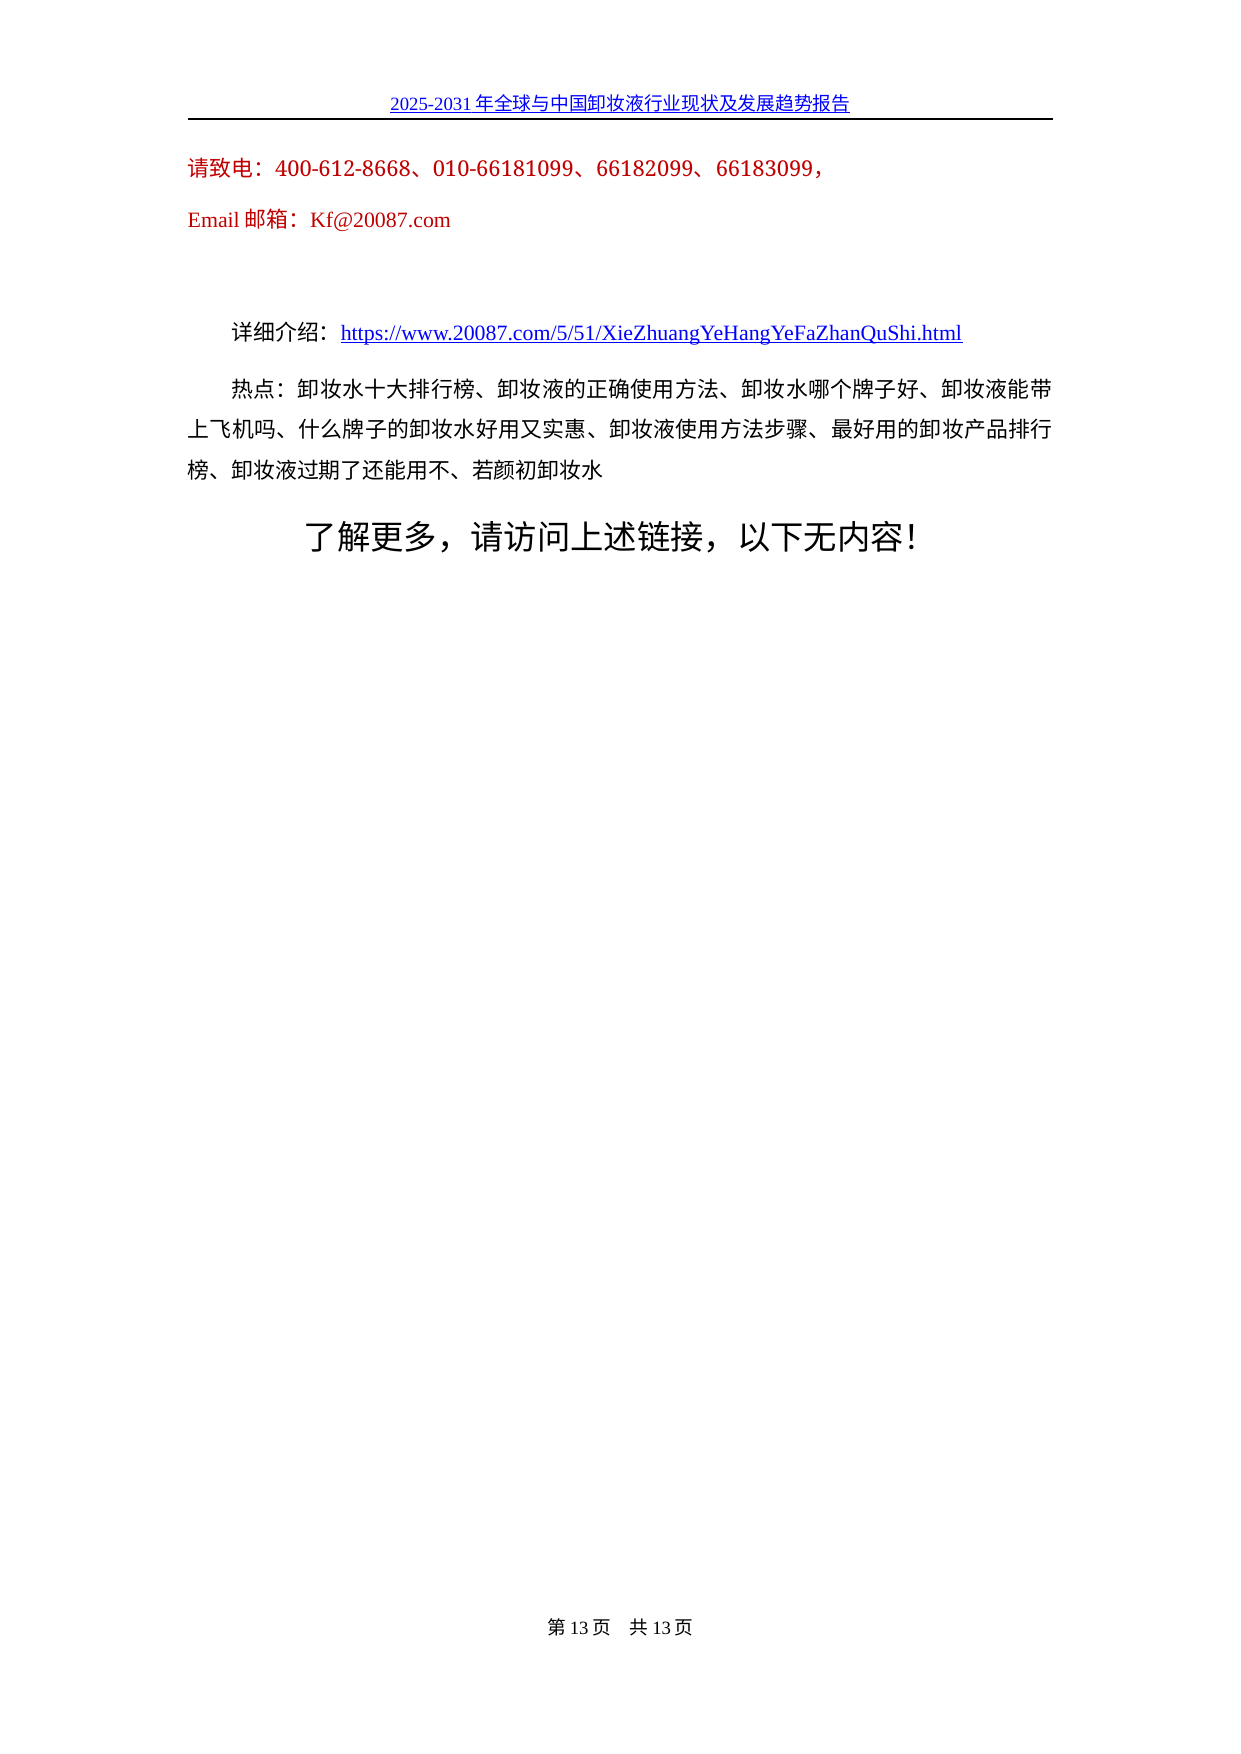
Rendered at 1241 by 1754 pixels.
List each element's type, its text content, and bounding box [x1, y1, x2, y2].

title 了解更多，请访问上述链接，以下无内容！ [187, 503, 1053, 568]
text Email邮箱：Kf@20087.com [187, 202, 1053, 234]
text 请致电：400-612-8668、010-66181099、66182099、66183099， [187, 150, 1053, 183]
text 热点：卸妆水十大排行榜、卸妆液的正确使用方法、卸妆水哪个牌子好、卸妆液能带上飞机吗、什么牌子的卸妆水好用又实惠、卸妆液使用方法步骤、最好用的卸妆产品排行榜、卸妆液过期了还能用不、若颜初卸妆水 [187, 371, 1053, 485]
text 详细介绍：https://www.20087.com/5/51/XieZhuangYeHangYeFaZhanQuShi.html [187, 315, 1053, 347]
